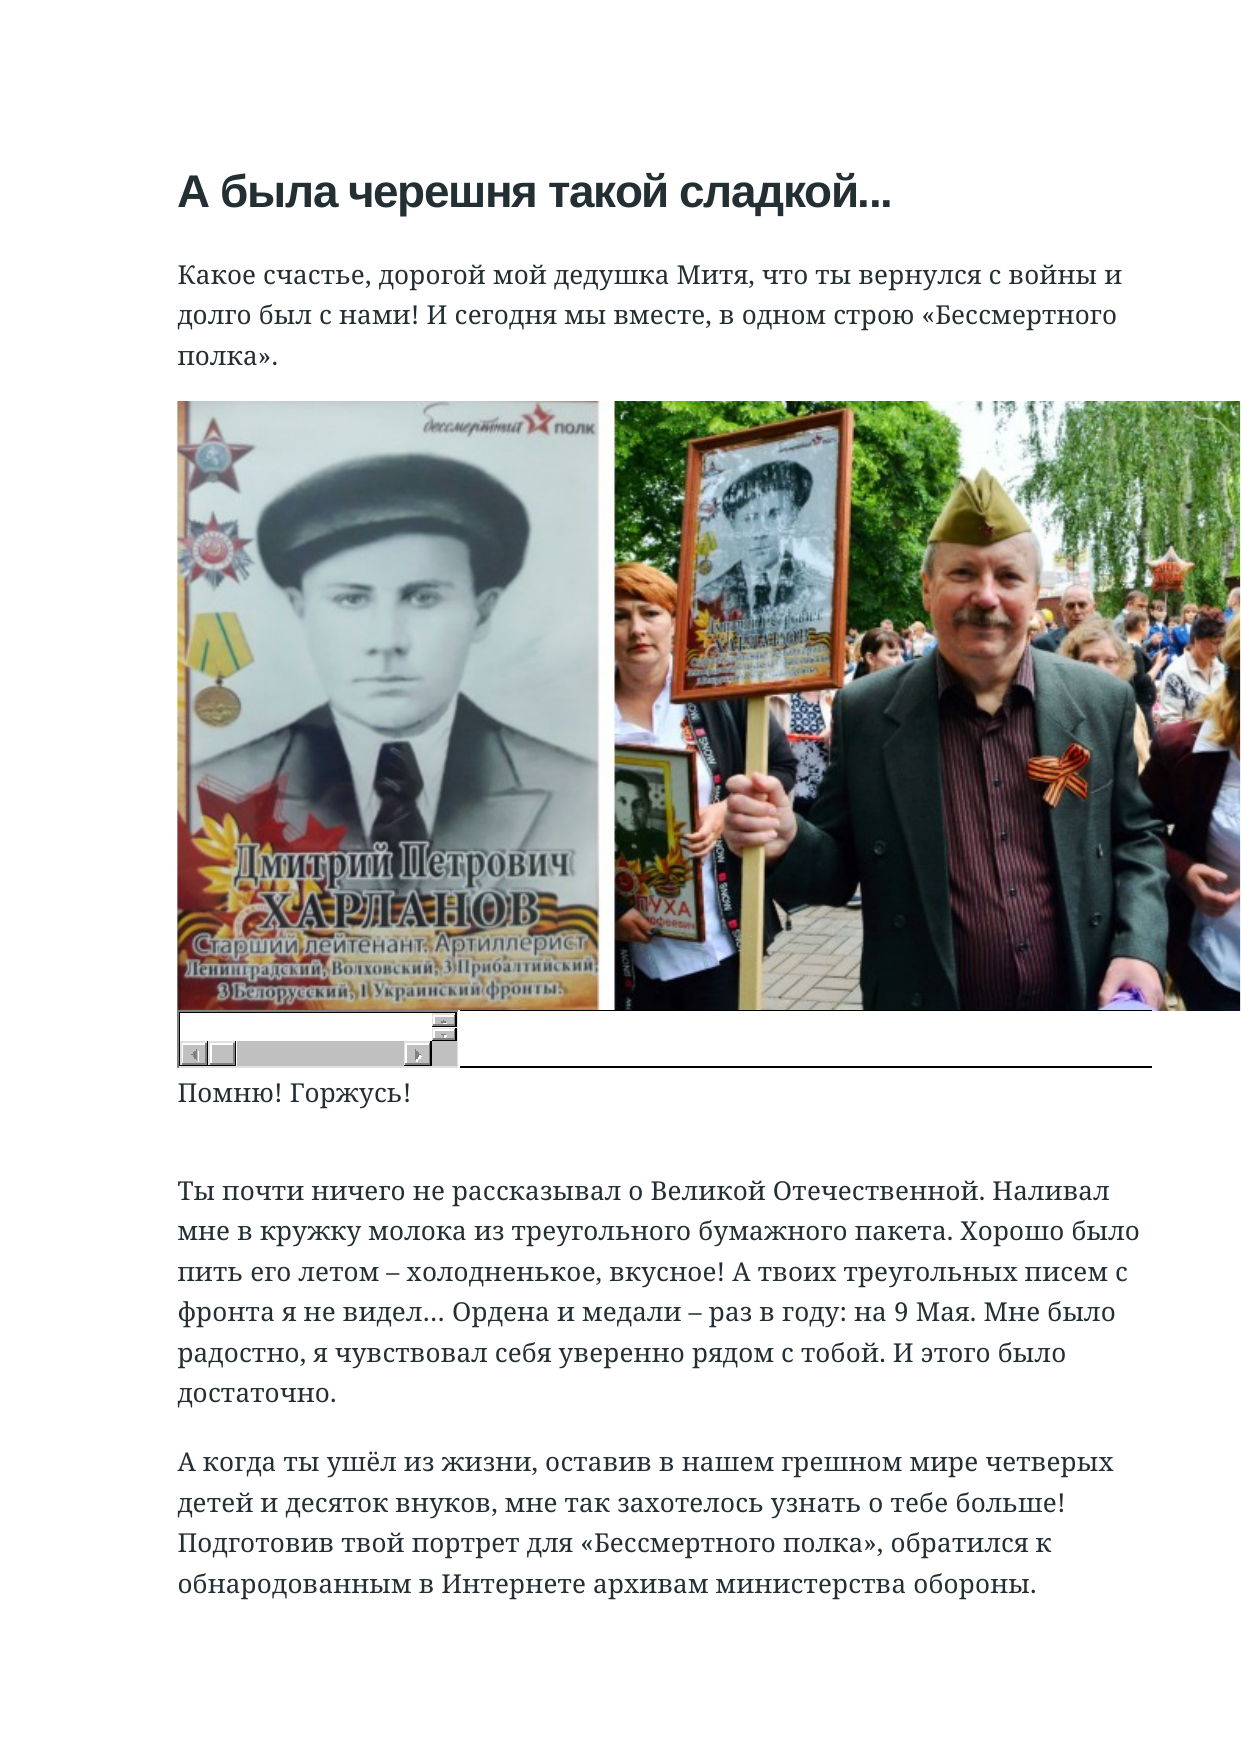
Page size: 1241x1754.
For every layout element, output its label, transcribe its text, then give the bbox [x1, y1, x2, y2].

text Ты почти ничего не рассказывал о Великой Отечественной. Наливал мне в кружку молока из треугольного бумажного пакета. Хорошо было пить его летом – холодненькое, вкусное! А твоих треугольных писем с фронта я не видел… Ордена и медали – раз в году: на 9 Мая. Мне было радостно, я чувствовал себя уверенно рядом с тобой. И этого было достаточно. [177, 1168, 1152, 1410]
text А была черешня такой сладкой... [177, 164, 1152, 217]
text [177, 1439, 1152, 1601]
picture [177, 401, 1241, 1011]
text Какое счастье, дорогой мой дедушка Митя, что ты вернулся с войны и долго был с нами! И сегодня мы вместе, в одном строю «Бессмертного полка». [177, 252, 1152, 373]
text Помню! Горжусь! [177, 1069, 1152, 1110]
